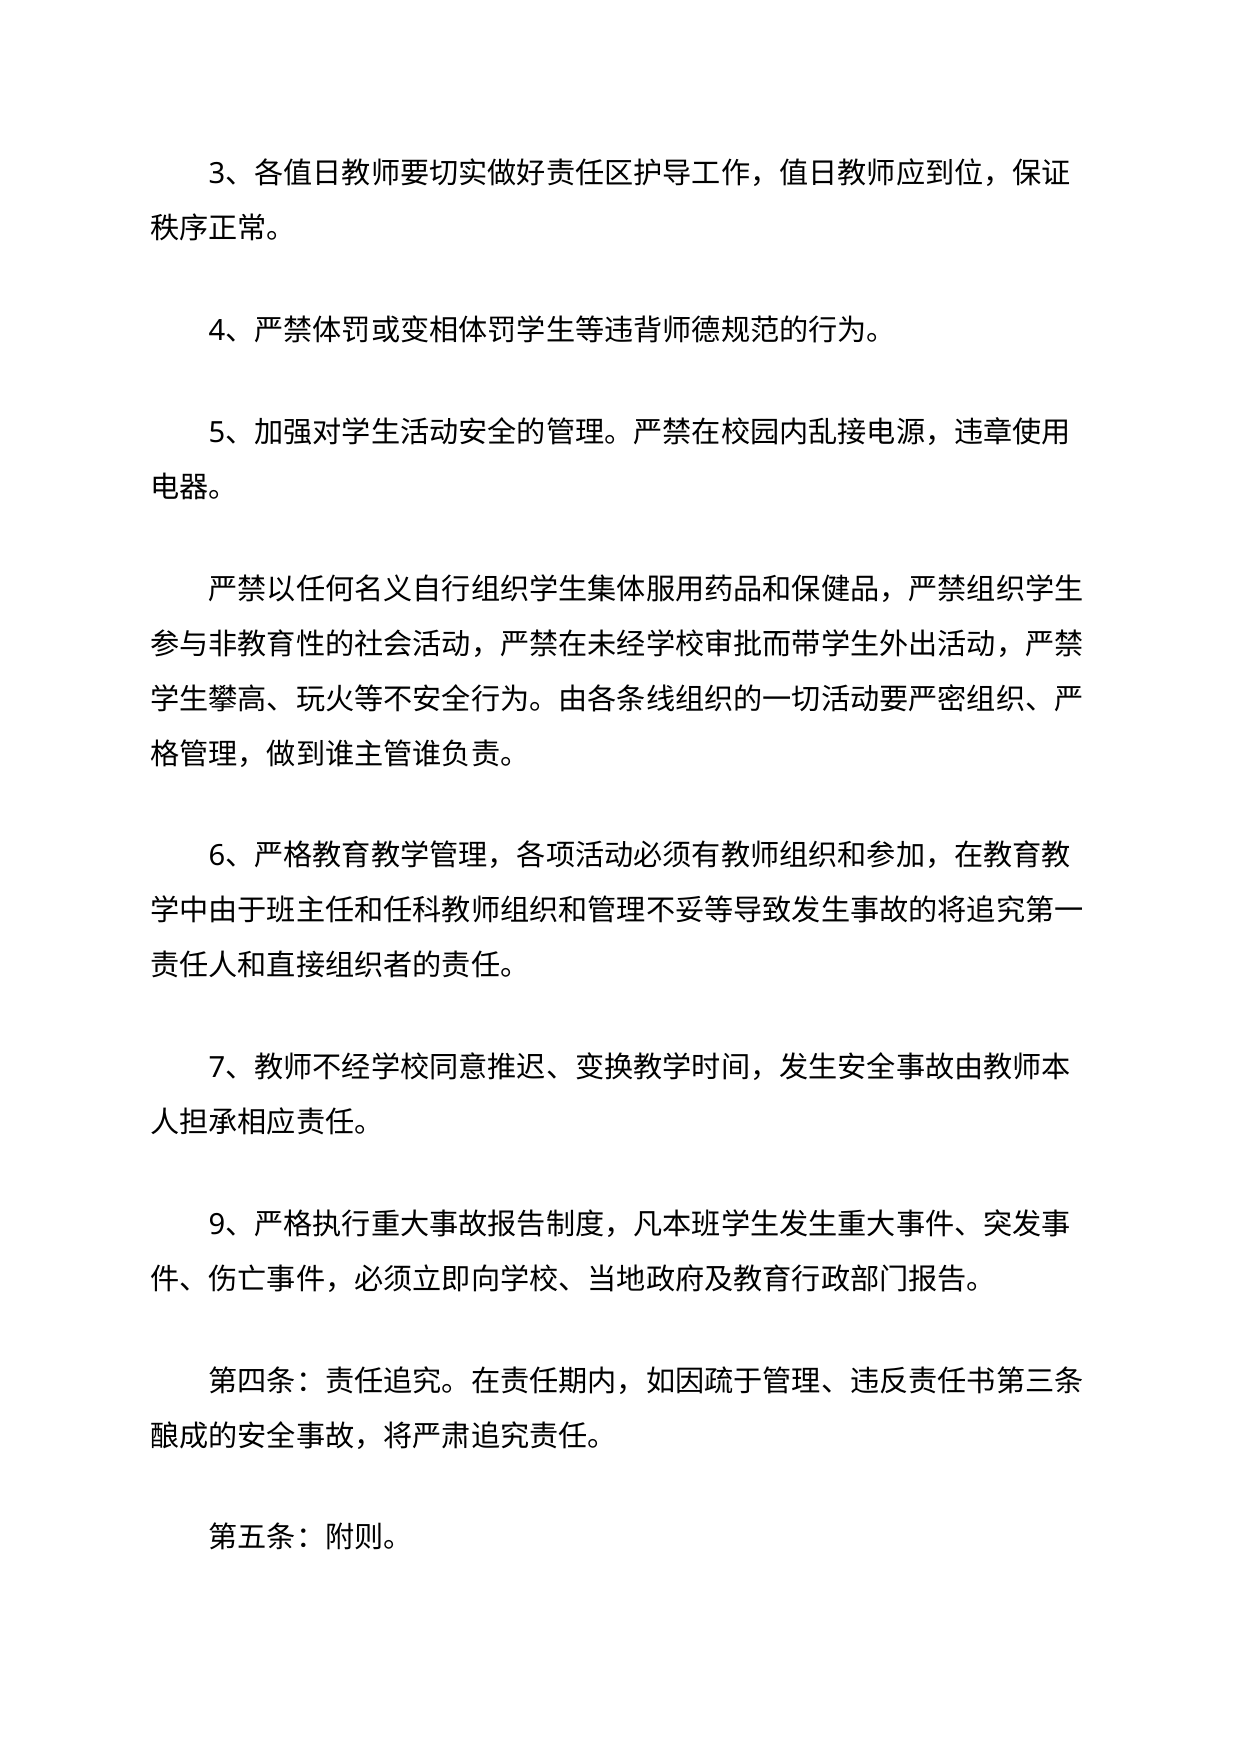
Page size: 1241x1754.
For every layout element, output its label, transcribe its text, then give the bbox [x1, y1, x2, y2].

text 7、教师不经学校同意推迟、变换教学时间，发生安全事故由教师本人担承相应责任。 [150, 1044, 1090, 1141]
text 严禁以任何名义自行组织学生集体服用药品和保健品，严禁组织学生参与非教育性的社会活动，严禁在未经学校审批而带学生外出活动，严禁学生攀高、玩火等不安全行为。由各条线组织的一切活动要严密组织、严格管理，做到谁主管谁负责。 [150, 566, 1090, 772]
text 9、严格执行重大事故报告制度，凡本班学生发生重大事件、突发事件、伤亡事件，必须立即向学校、当地政府及教育行政部门报告。 [150, 1200, 1090, 1298]
text 6、严格教育教学管理，各项活动必须有教师组织和参加，在教育教学中由于班主任和任科教师组织和管理不妥等导致发生事故的将追究第一责任人和直接组织者的责任。 [150, 832, 1090, 984]
text 5、加强对学生活动安全的管理。严禁在校园内乱接电源，违章使用电器。 [150, 409, 1090, 506]
text 3、各值日教师要切实做好责任区护导工作，值日教师应到位，保证秩序正常。 [150, 150, 1090, 247]
text 第五条：附则。 [150, 1514, 1090, 1556]
text 第四条：责任追究。在责任期内，如因疏于管理、违反责任书第三条酿成的安全事故，将严肃追究责任。 [150, 1357, 1090, 1454]
text 4、严禁体罚或变相体罚学生等违背师德规范的行为。 [150, 307, 1090, 349]
